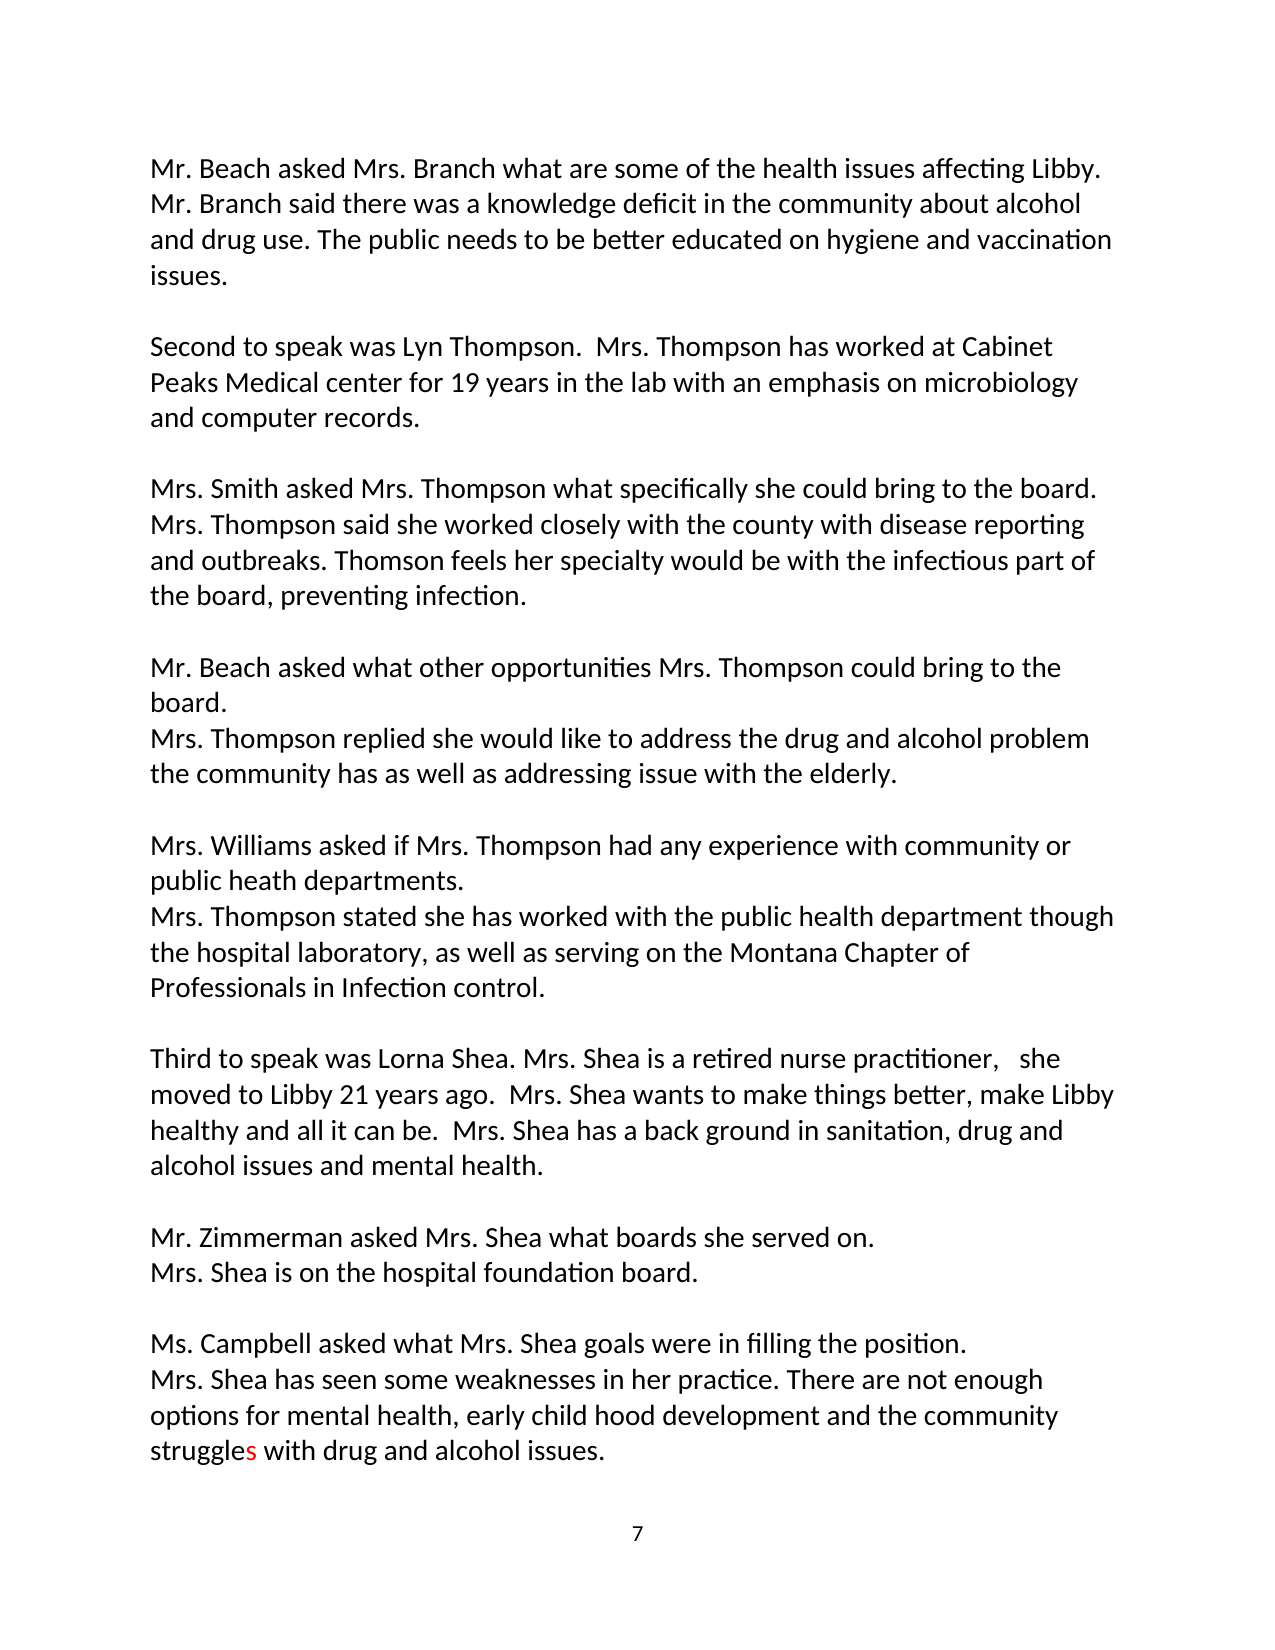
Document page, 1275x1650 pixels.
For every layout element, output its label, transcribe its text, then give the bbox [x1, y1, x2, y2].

text Mrs. Thompson stated she has worked with the public health department though the hospital laboratory, as well as serving on the Montana Chapter of Professionals in Infection control. [150, 898, 1125, 1005]
text Second to speak was Lyn Thompson. Mrs. Thompson has worked at Cabinet Peaks Medical center for 19 years in the lab with an emphasis on microbiology and computer records. [150, 328, 1125, 435]
text Ms. Campbell asked what Mrs. Shea goals were in filling the position. [150, 1326, 1125, 1361]
text Mrs. Thompson replied she would like to address the drug and alcohol problem the community has as well as addressing issue with the elderly. [150, 720, 1125, 791]
text Mrs. Shea is on the hospital foundation board. [150, 1254, 1125, 1290]
text Mr. Branch said there was a knowledge deficit in the community about alcohol and drug use. The public needs to be better educated on hygiene and vaccination issues. [150, 186, 1125, 292]
text Mr. Beach asked what other opportunities Mrs. Thompson could bring to the board. [150, 649, 1125, 720]
text Mr. Zimmerman asked Mrs. Shea what boards she served on. [150, 1219, 1125, 1254]
text Mr. Beach asked Mrs. Branch what are some of the health issues affecting Libby. [150, 150, 1125, 186]
text Third to speak was Lorna Shea. Mrs. Shea is a retired nurse practitioner, she moved to Libby 21 years ago. Mrs. Shea wants to make things better, make Libby healthy and all it can be. Mrs. Shea has a back ground in sanitation, drug and alcohol issues and mental health. [150, 1041, 1125, 1183]
text Mrs. Smith asked Mrs. Thompson what specifically she could bring to the board. Mrs. Thompson said she worked closely with the county with disease reporting and outbreaks. Thomson feels her specialty would be with the infectious part of the board, preventing infection. [150, 471, 1125, 613]
text Mrs. Shea has seen some weaknesses in her practice. There are not enough options for mental health, early child hood development and the community struggles with drug and alcohol issues. [150, 1361, 1125, 1468]
text Mrs. Williams asked if Mrs. Thompson had any experience with community or public heath departments. [150, 827, 1125, 898]
